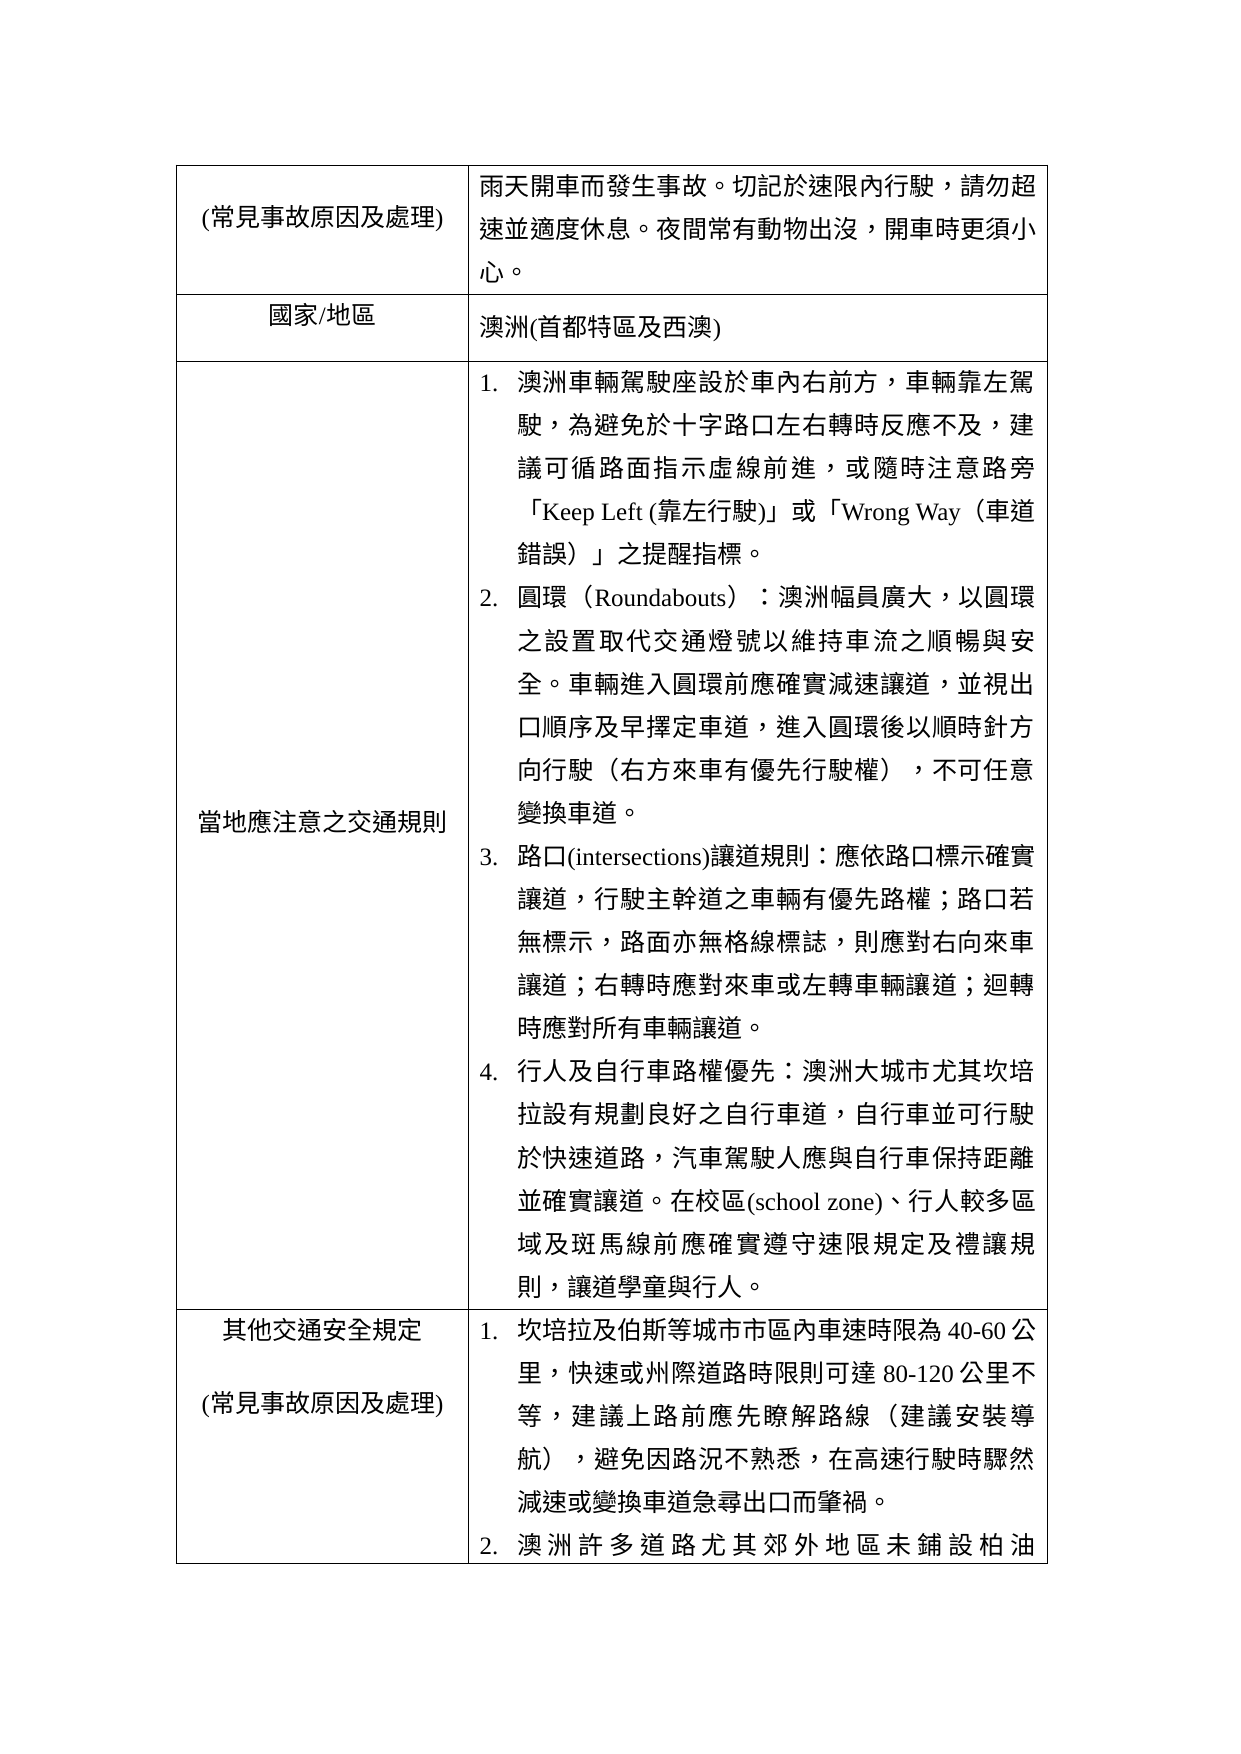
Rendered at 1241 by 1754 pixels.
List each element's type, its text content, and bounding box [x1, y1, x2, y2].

table_cell 澳洲車輛駕駛座設於車內右前方，車輛靠左駕駛，為避免於十字路口左右轉時反應不及，建議可循路面指示虛線前進，或隨時注意路旁「Keep Left (靠左行駛)」或「Wrong Way（車道錯誤）」之提醒指標。 圓環（Roundabouts）：澳洲幅員廣大，以圓環之設置取代交通燈號以維持車流之順暢與安全。車輛進入圓環前應確實減速讓道，並視出口順序及早擇定車道，進入圓環後以順時針方向行駛（右方來車有優先行駛權），不可任意變換車道。 路口(intersections)讓道規則：應依路口標示確實讓道，行駛主幹道之車輛有優先路權；路口若無標示，路面亦無格線標誌，則應對右向來車讓道；右轉時應對來車或左轉車輛讓道；迴轉時應對所有車輛讓道。 行人及自行車路權優先：澳洲大城市尤其坎培拉設有規劃良好之自行車道，自行車並可行駛於快速道路，汽車駕駛人應與自行車保持距離並確實讓道。在校區(school zone)、行人較多區域及斑馬線前應確實遵守速限規定及禮讓規則，讓道學童與行人。 [469, 362, 1047, 1308]
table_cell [469, 166, 1047, 293]
table_cell 國家/地區 [177, 295, 468, 361]
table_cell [177, 166, 468, 293]
table_cell 當地應注意之交通規則 [177, 362, 468, 1308]
table_cell 澳洲(首都特區及西澳) [469, 295, 1047, 361]
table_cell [469, 1310, 1047, 1562]
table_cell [177, 1310, 468, 1562]
